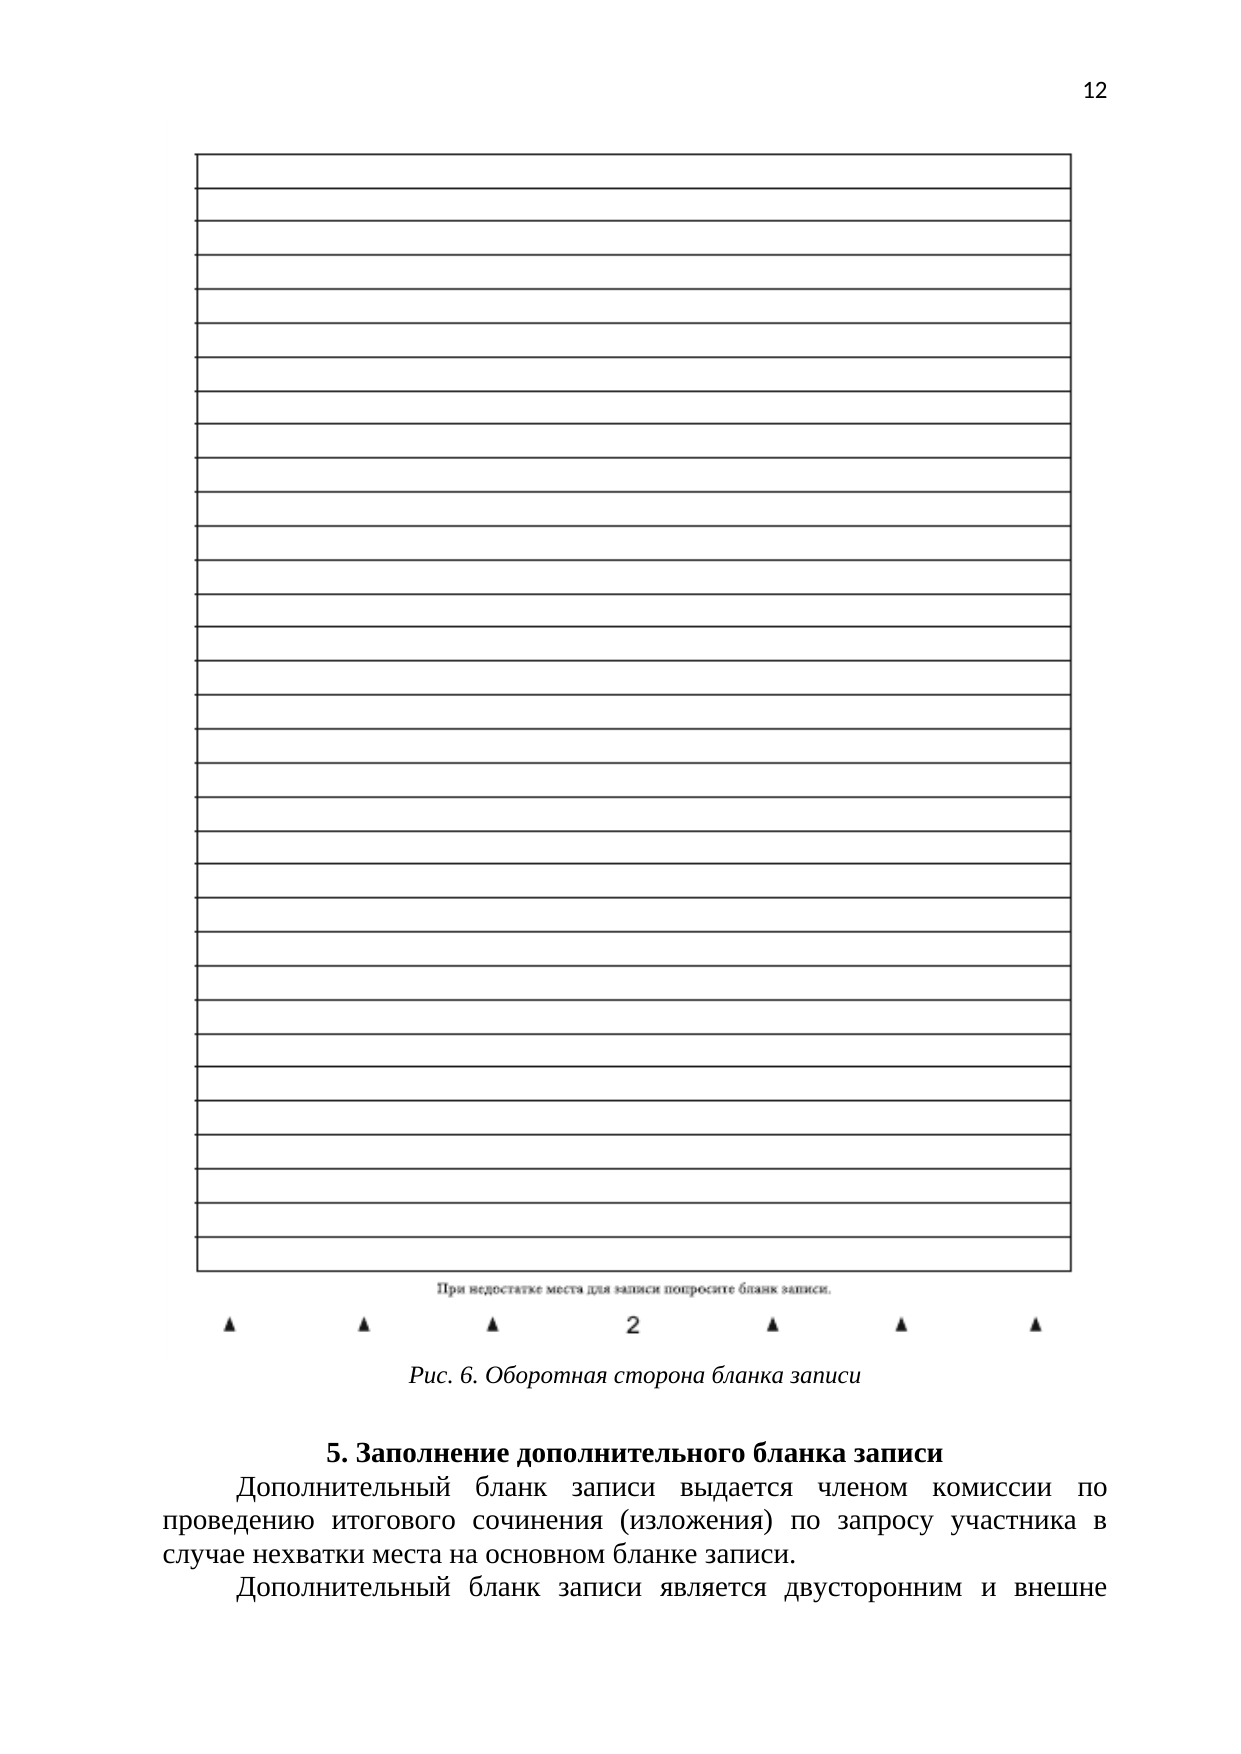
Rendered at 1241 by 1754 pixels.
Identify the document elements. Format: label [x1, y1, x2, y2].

table_header [151, 118, 1118, 1603]
picture [166, 118, 1103, 1361]
